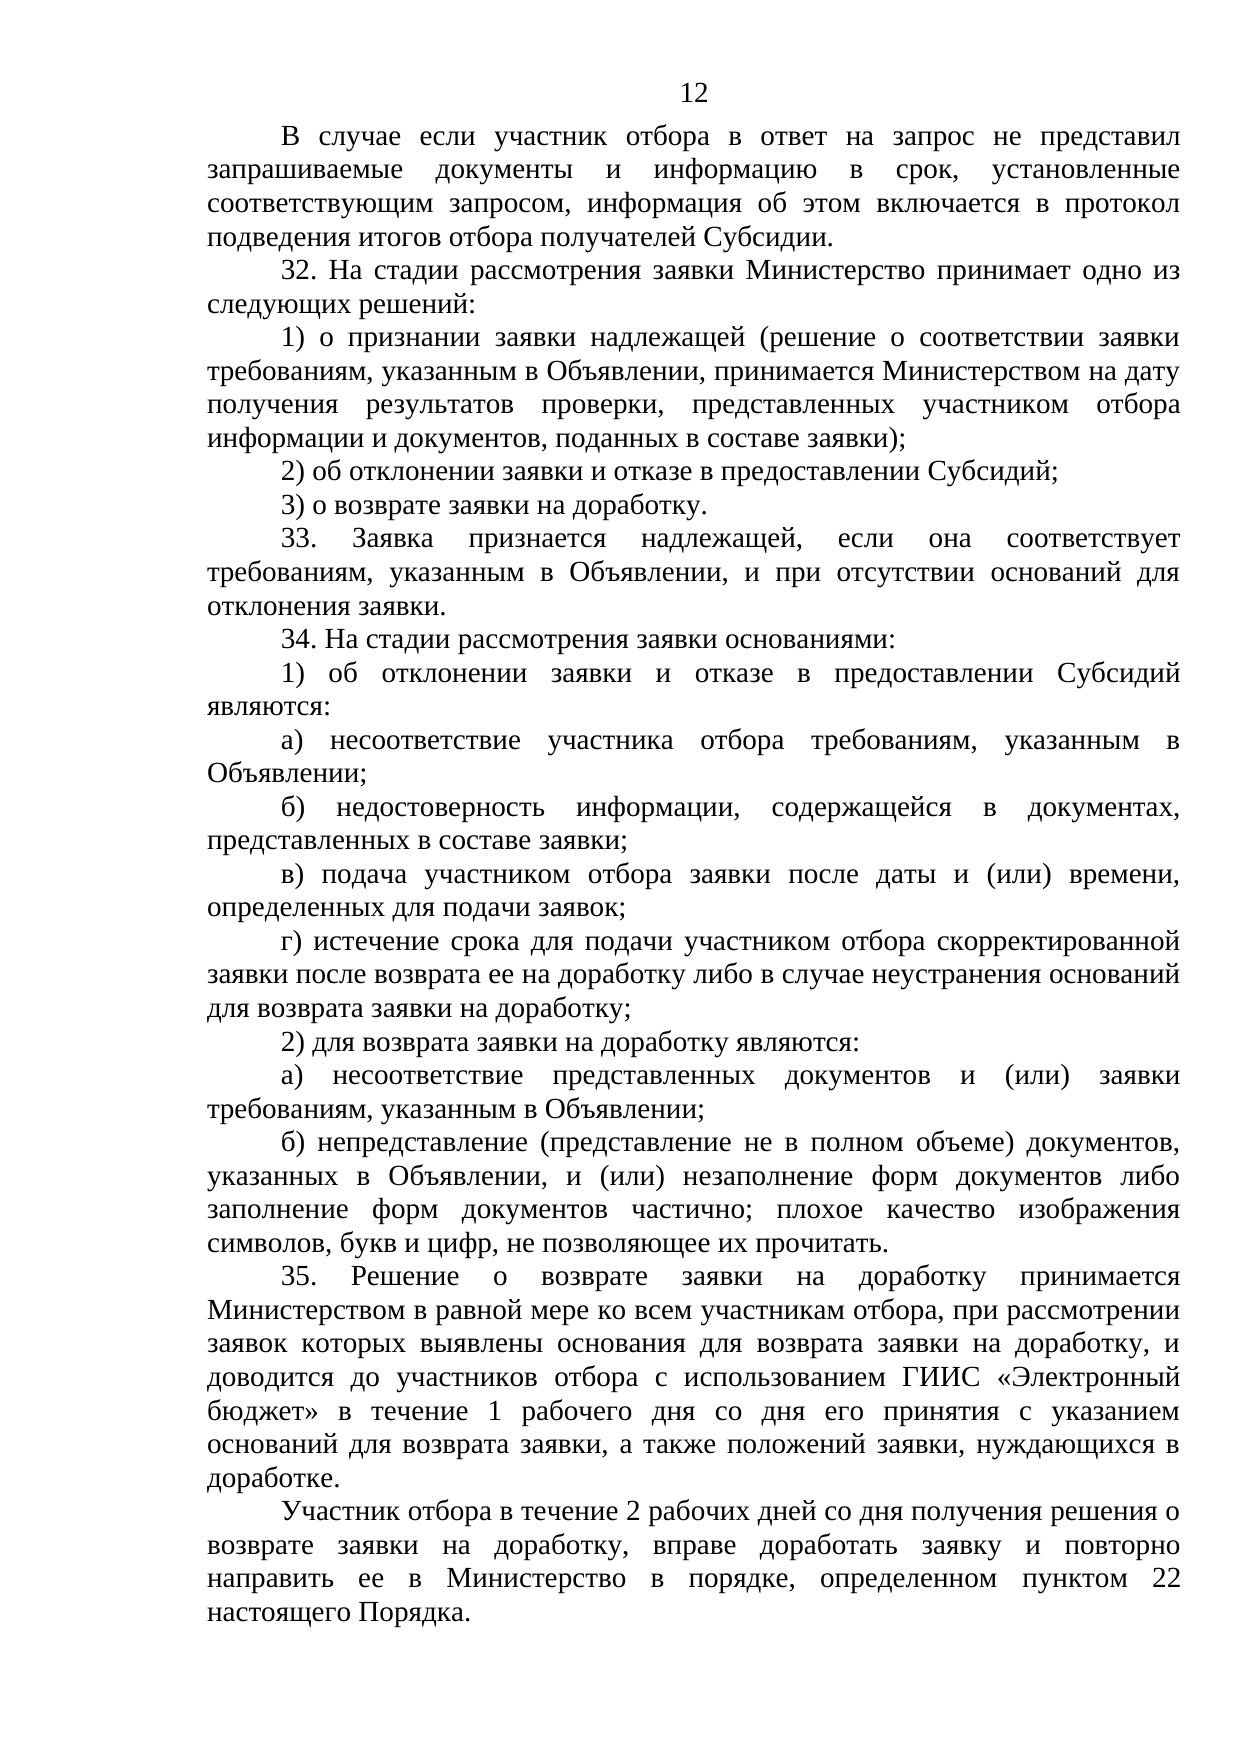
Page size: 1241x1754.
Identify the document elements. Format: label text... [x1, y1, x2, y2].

text а) несоответствие участника отбора требованиям, указанным в Объявлении; [207, 722, 1181, 789]
text 3) о возврате заявки на доработку. [207, 487, 1181, 521]
text в) подача участником отбора заявки после даты и (или) времени, определенных для подачи заявок; [207, 856, 1181, 923]
text 33. Заявка признается надлежащей, если она соответствует требованиям, указанным в Объявлении, и при отсутствии оснований для отклонения заявки. [207, 521, 1181, 621]
text Участник отбора в течение 2 рабочих дней со дня получения решения о возврате заявки на доработку, вправе доработать заявку и повторно направить ее в Министерство в порядке, определенном пунктом 22 настоящего Порядка. [207, 1493, 1181, 1627]
text 32. На стадии рассмотрения заявки Министерство принимает одно из следующих решений: [207, 252, 1181, 319]
text г) истечение срока для подачи участником отбора скорректированной заявки после возврата ее на доработку либо в случае неустранения оснований для возврата заявки на доработку; [207, 923, 1181, 1024]
text 2) об отклонении заявки и отказе в предоставлении Субсидий; [207, 453, 1181, 487]
text 34. На стадии рассмотрения заявки основаниями: [207, 621, 1181, 655]
text б) непредставление (представление не в полном объеме) документов, указанных в Объявлении, и (или) незаполнение форм документов либо заполнение форм документов частично; плохое качество изображения символов, букв и цифр, не позволяющее их прочитать. [207, 1124, 1181, 1258]
text 2) для возврата заявки на доработку являются: [207, 1024, 1181, 1057]
text б) недостоверность информации, содержащейся в документах, представленных в составе заявки; [207, 789, 1181, 856]
text 1) о признании заявки надлежащей (решение о соответствии заявки требованиям, указанным в Объявлении, принимается Министерством на дату получения результатов проверки, представленных участником отбора информации и документов, поданных в составе заявки); [207, 319, 1181, 453]
text а) несоответствие представленных документов и (или) заявки требованиям, указанным в Объявлении; [207, 1057, 1181, 1124]
text В случае если участник отбора в ответ на запрос не представил запрашиваемые документы и информацию в срок, установленные соответствующим запросом, информация об этом включается в протокол подведения итогов отбора получателей Субсидии. [207, 118, 1181, 252]
text 35. Решение о возврате заявки на доработку принимается Министерством в равной мере ко всем участникам отбора, при рассмотрении заявок которых выявлены основания для возврата заявки на доработку, и доводится до участников отбора с использованием ГИИС «Электронный бюджет» в течение 1 рабочего дня со дня его принятия с указанием оснований для возврата заявки, а также положений заявки, нуждающихся в доработке. [207, 1258, 1181, 1493]
text 1) об отклонении заявки и отказе в предоставлении Субсидий являются: [207, 655, 1181, 722]
